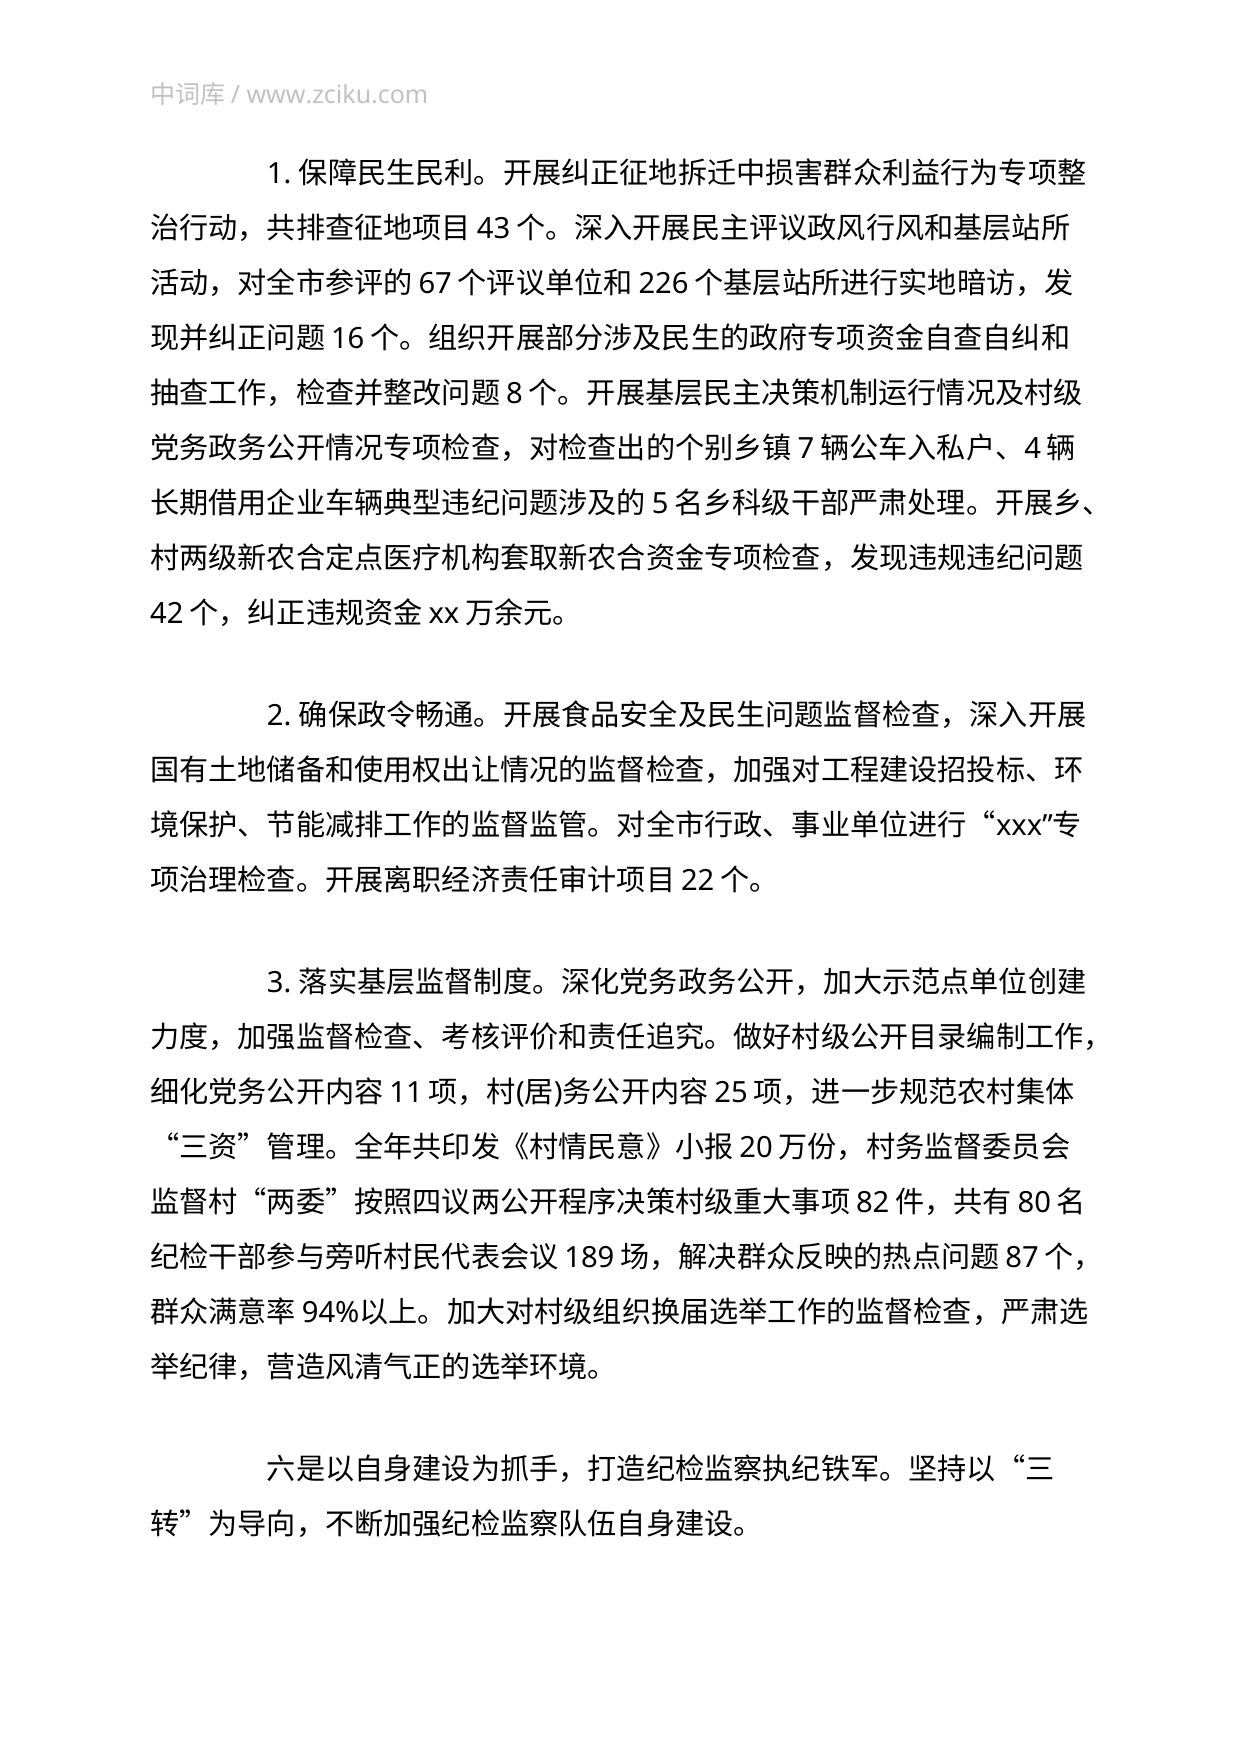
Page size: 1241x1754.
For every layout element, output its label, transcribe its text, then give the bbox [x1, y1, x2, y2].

text 2. 确保政令畅通。开展食品安全及民生问题监督检查，深入开展国有土地储备和使用权出让情况的监督检查，加强对工程建设招投标、环境保护、节能减排工作的监督监管。对全市行政、事业单位进行“xxx”专项治理检查。开展离职经济责任审计项目22个。 [150, 692, 1090, 899]
text 1. 保障民生民利。开展纠正征地拆迁中损害群众利益行为专项整治行动，共排查征地项目43个。深入开展民主评议政风行风和基层站所活动，对全市参评的67个评议单位和226个基层站所进行实地暗访，发现并纠正问题16个。组织开展部分涉及民生的政府专项资金自查自纠和抽查工作，检查并整改问题8个。开展基层民主决策机制运行情况及村级党务政务公开情况专项检查，对检查出的个别乡镇7辆公车入私户、4辆长期借用企业车辆典型违纪问题涉及的5名乡科级干部严肃处理。开展乡、村两级新农合定点医疗机构套取新农合资金专项检查，发现违规违纪问题42个，纠正违规资金xx万余元。 [150, 150, 1090, 632]
text 六是以自身建设为抓手，打造纪检监察执纪铁军。坚持以“三转”为导向，不断加强纪检监察队伍自身建设。 [150, 1445, 1090, 1543]
text 3. 落实基层监督制度。深化党务政务公开，加大示范点单位创建力度，加强监督检查、考核评价和责任追究。做好村级公开目录编制工作，细化党务公开内容11项，村(居)务公开内容25项，进一步规范农村集体“三资”管理。全年共印发《村情民意》小报20万份，村务监督委员会监督村“两委”按照四议两公开程序决策村级重大事项82件，共有80名纪检干部参与旁听村民代表会议189场，解决群众反映的热点问题87个，群众满意率94%以上。加大对村级组织换届选举工作的监督检查，严肃选举纪律，营造风清气正的选举环境。 [150, 959, 1090, 1386]
